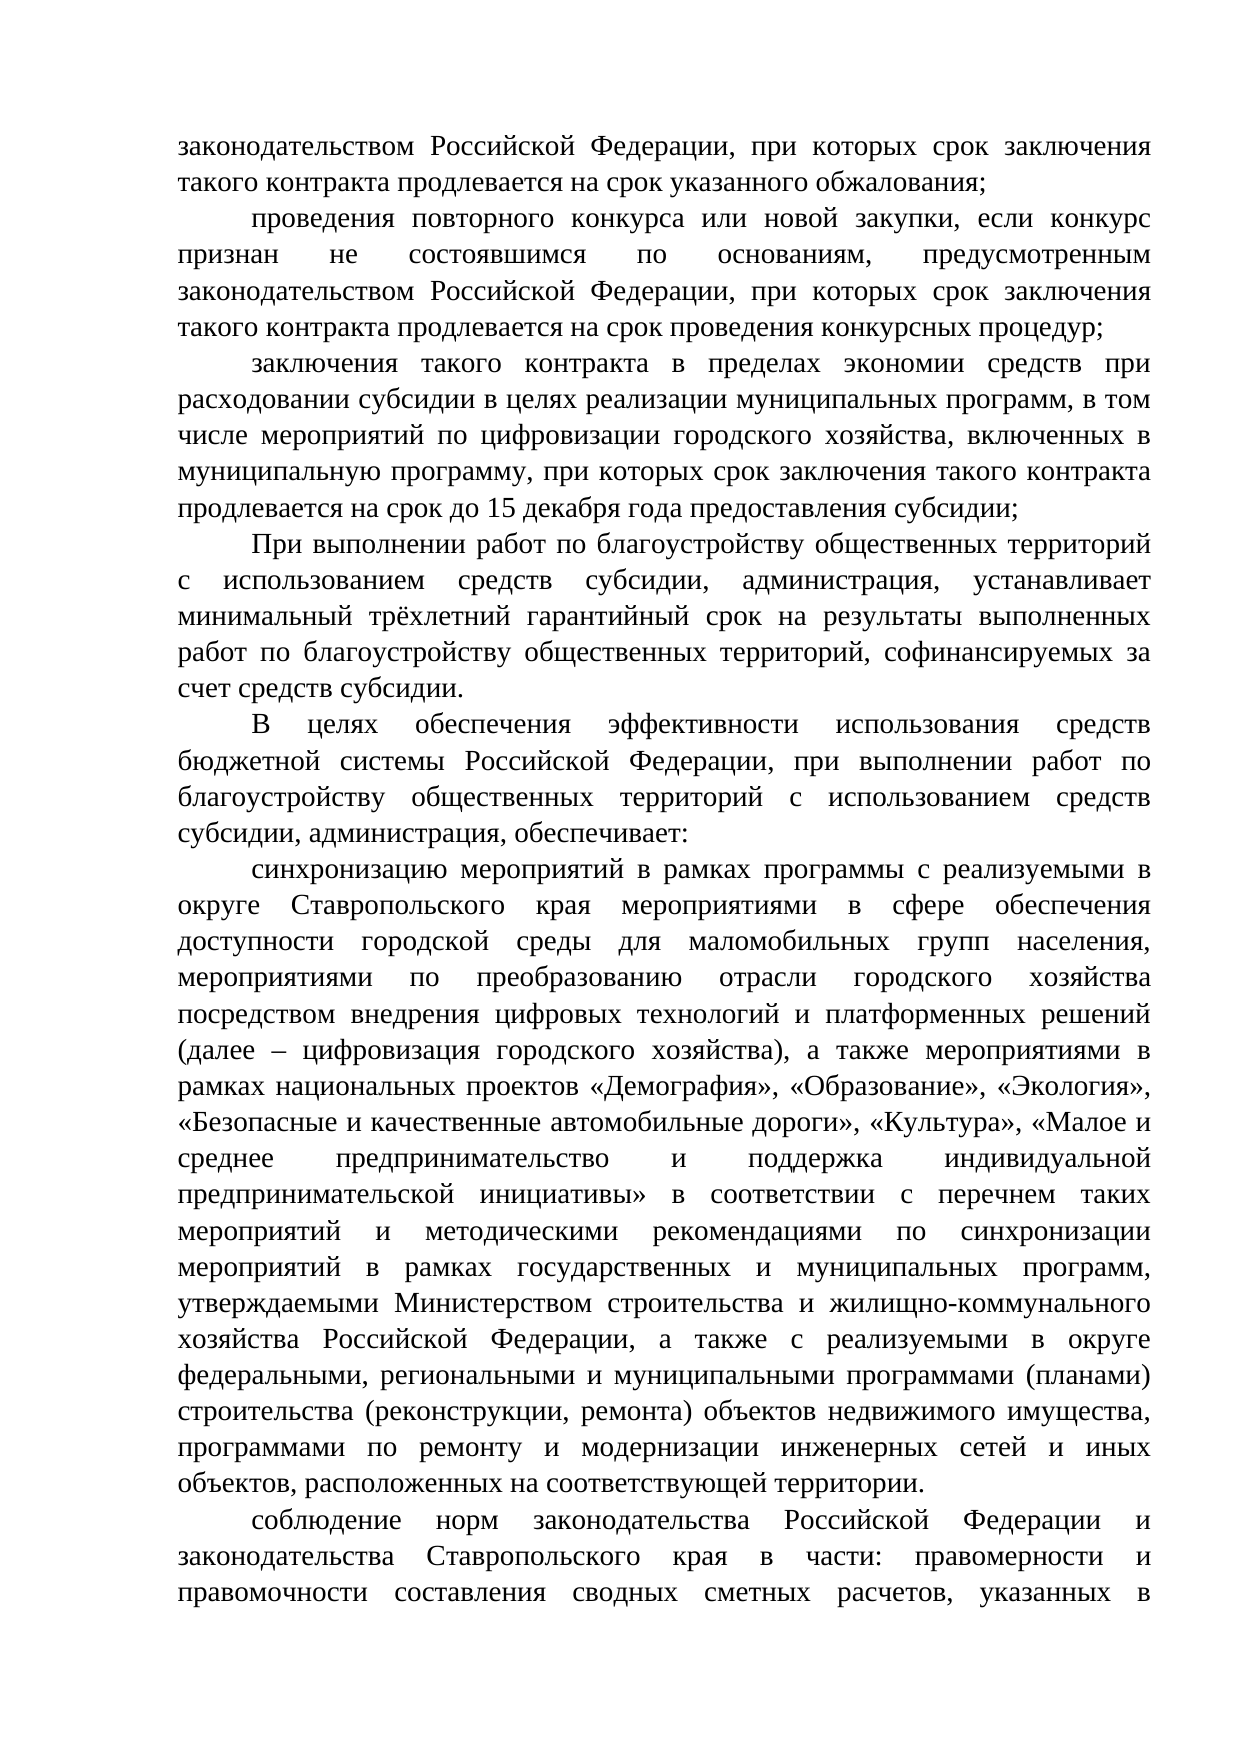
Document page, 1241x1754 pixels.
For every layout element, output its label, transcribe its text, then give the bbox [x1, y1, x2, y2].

text проведения повторного конкурса или новой закупки, если конкурс признан не состоявшимся по основаниям, предусмотренным законодательством Российской Федерации, при которых срок заключения такого контракта продлевается на срок проведения конкурсных процедур; [177, 201, 1152, 342]
text синхронизацию мероприятий в рамках программы с реализуемыми в округе Ставропольского края мероприятиями в сфере обеспечения доступности городской среды для маломобильных групп населения, мероприятиями по преобразованию отрасли городского хозяйства посредством внедрения цифровых технологий и платформенных решений (далее – цифровизация городского хозяйства), а также мероприятиями в рамках национальных проектов «Демография», «Образование», «Экология», «Безопасные и качественные автомобильные дороги», «Культура», «Малое и среднее предпринимательство и поддержка индивидуальной предпринимательской инициативы» в соответствии с перечнем таких мероприятий и методическими рекомендациями по синхронизации мероприятий в рамках государственных и муниципальных программ, утверждаемыми Министерством строительства и жилищно-коммунального хозяйства Российской Федерации, а также с реализуемыми в округе федеральными, региональными и муниципальными программами (планами) строительства (реконструкции, ремонта) объектов недвижимого имущества, программами по ремонту и модернизации инженерных сетей и иных объектов, расположенных на соответствующей территории. [177, 851, 1152, 1499]
text В целях обеспечения эффективности использования средств бюджетной системы Российской Федерации, при выполнении работ по благоустройству общественных территорий с использованием средств субсидии, администрация, обеспечивает: [177, 707, 1152, 848]
text заключения такого контракта в пределах экономии средств при расходовании субсидии в целях реализации муниципальных программ, в том числе мероприятий по цифровизации городского хозяйства, включенных в муниципальную программу, при которых срок заключения такого контракта продлевается на срок до 15 декабря года предоставления субсидии; [177, 345, 1152, 523]
text При выполнении работ по благоустройству общественных территорий с использованием средств субсидии, администрация, устанавливает минимальный трёхлетний гарантийный срок на результаты выполненных работ по благоустройству общественных территорий, софинансируемых за счет средств субсидии. [177, 526, 1152, 704]
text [177, 1502, 1152, 1608]
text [177, 128, 1152, 198]
